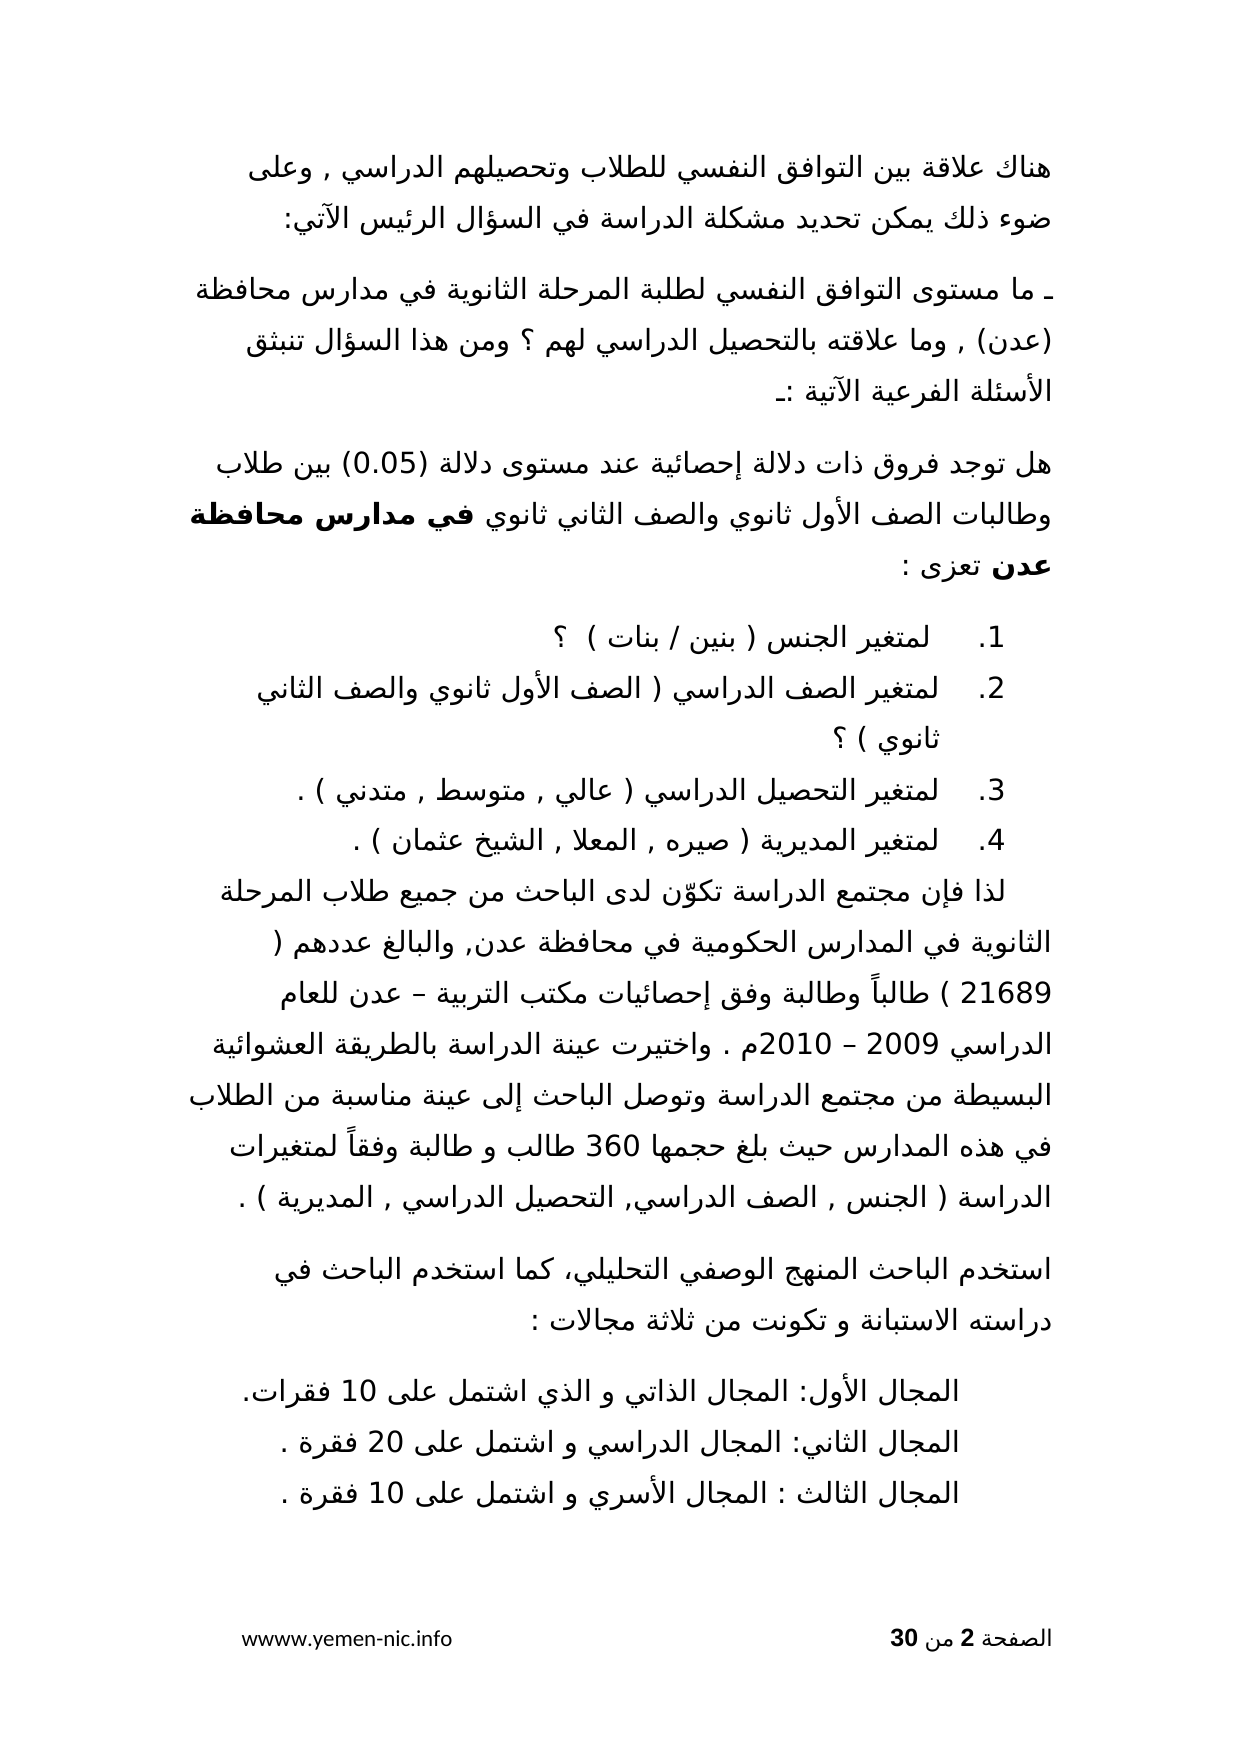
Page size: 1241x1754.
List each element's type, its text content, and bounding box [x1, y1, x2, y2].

list لمتغير المديرية ( صيره , المعلا , الشيخ عثمان ) . [187, 824, 978, 858]
text هل توجد فروق ذات دلالة إحصائية عند مستوى دلالة (0.05) بين طلاب وطالبات الصف الأول ثانوي والصف الثاني ثانوي في مدارس محافظة عدن تعزى : [187, 446, 1053, 582]
text ـ ما مستوى التوافق النفسي لطلبة المرحلة الثانوية في مدارس محافظة (عدن) , وما علاقته بالتحصيل الدراسي لهم ؟ ومن هذا السؤال تنبثق الأسئلة الفرعية الآتية :ـ [187, 273, 1053, 408]
list المجال الثاني: المجال الدراسي و اشتمل على 20 فقرة . [187, 1426, 961, 1460]
list المجال الأول: المجال الذاتي و الذي اشتمل على 10 فقرات. [187, 1375, 961, 1409]
text استخدم الباحث المنهج الوصفي التحليلي، كما استخدم الباحث في دراسته الاستبانة و تكونت من ثلاثة مجالات : [187, 1252, 1053, 1337]
list لمتغير التحصيل الدراسي ( عالي , متوسط , متدني ) . [187, 773, 978, 807]
text لذا فإن مجتمع الدراسة تكوّن لدى الباحث من جميع طلاب المرحلة الثانوية في المدارس الحكومية في محافظة عدن, والبالغ عددهم ( 21689 ) طالباً وطالبة وفق إحصائيات مكتب التربية – عدن للعام الدراسي 2009 – 2010م . واختيرت عينة الدراسة بالطريقة العشوائية البسيطة من مجتمع الدراسة وتوصل الباحث إلى عينة مناسبة من الطلاب في هذه المدارس حيث بلغ حجمها 360 طالب و طالبة وفقاً لمتغيرات الدراسة ( الجنس , الصف الدراسي, التحصيل الدراسي , المديرية ) . [187, 875, 1053, 1214]
list المجال الثالث : المجال الأسري و اشتمل على 10 فقرة . [187, 1477, 961, 1511]
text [187, 150, 1053, 235]
list لمتغير الجنس ( بنين / بنات ) ؟ [187, 620, 978, 654]
list لمتغير الصف الدراسي ( الصف الأول ثانوي والصف الثاني ثانوي ) ؟ [187, 671, 978, 756]
